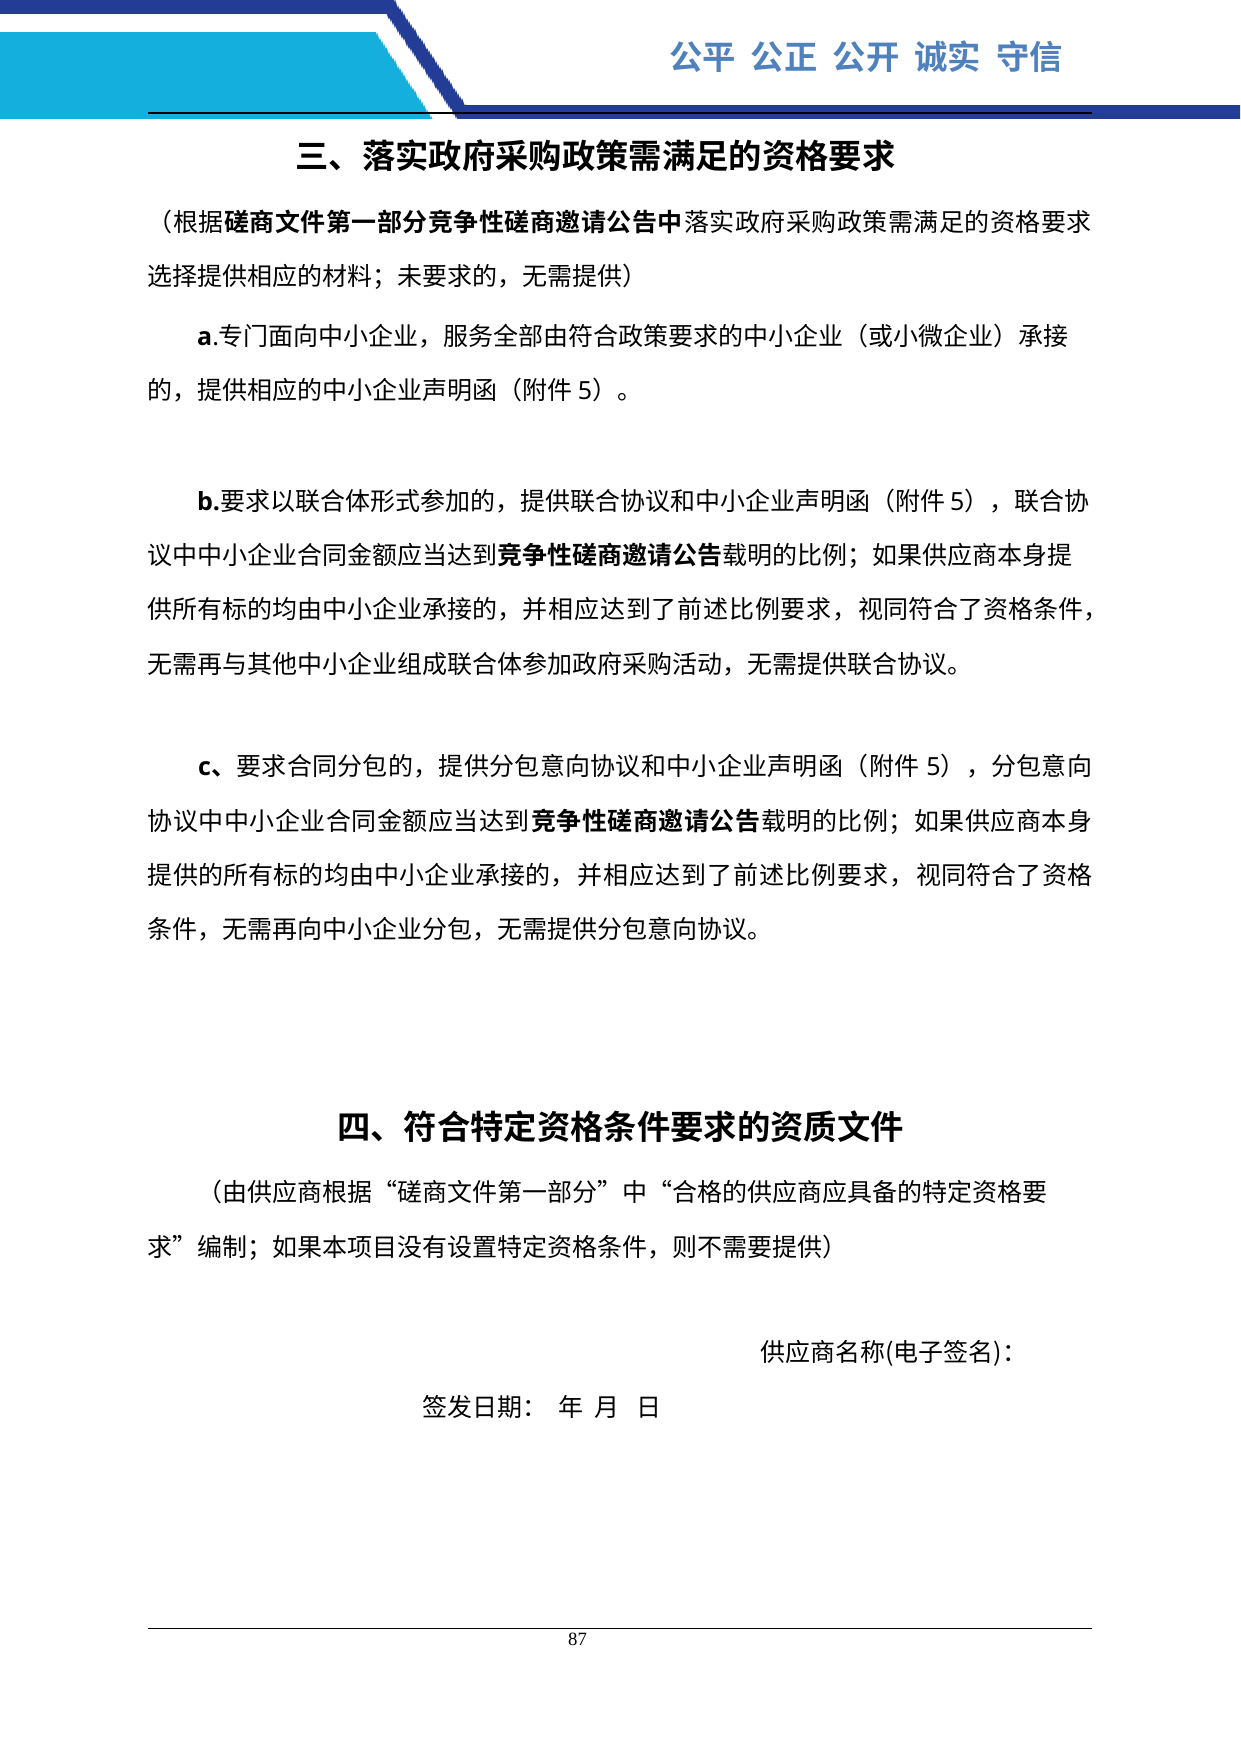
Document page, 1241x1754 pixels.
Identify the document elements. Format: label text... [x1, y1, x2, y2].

text 签发日期： 年 月 日 [148, 1387, 1092, 1423]
text b.要求以联合体形式参加的，提供联合协议和中小企业声明函（附件5），联合协议中中小企业合同金额应当达到竞争性磋商邀请公告载明的比例；如果供应商本身提供所有标的均由中小企业承接的，并相应达到了前述比例要求，视同符合了资格条件，无需再与其他中小企业组成联合体参加政府采购活动，无需提供联合协议。 [148, 481, 1092, 681]
text c、要求合同分包的，提供分包意向协议和中小企业声明函（附件5），分包意向协议中中小企业合同金额应当达到竞争性磋商邀请公告载明的比例；如果供应商本身提供的所有标的均由中小企业承接的，并相应达到了前述比例要求，视同符合了资格条件，无需再向中小企业分包，无需提供分包意向协议。 [148, 747, 1092, 946]
picture [0, 0, 1241, 119]
text 供应商名称(电子签名)： [148, 1333, 1092, 1369]
text （由供应商根据“磋商文件第一部分”中“合格的供应商应具备的特定资格要求”编制；如果本项目没有设置特定资格条件，则不需要提供） [148, 1173, 1092, 1263]
text a.专门面向中小企业，服务全部由符合政策要求的中小企业（或小微企业）承接的，提供相应的中小企业声明函（附件5）。 [148, 316, 1092, 407]
text 三、落实政府采购政策需满足的资格要求 [148, 130, 1042, 178]
text （根据磋商文件第一部分竞争性磋商邀请公告中落实政府采购政策需满足的资格要求选择提供相应的材料；未要求的，无需提供） [148, 202, 1092, 293]
text 四、符合特定资格条件要求的资质文件 [148, 1101, 1092, 1149]
